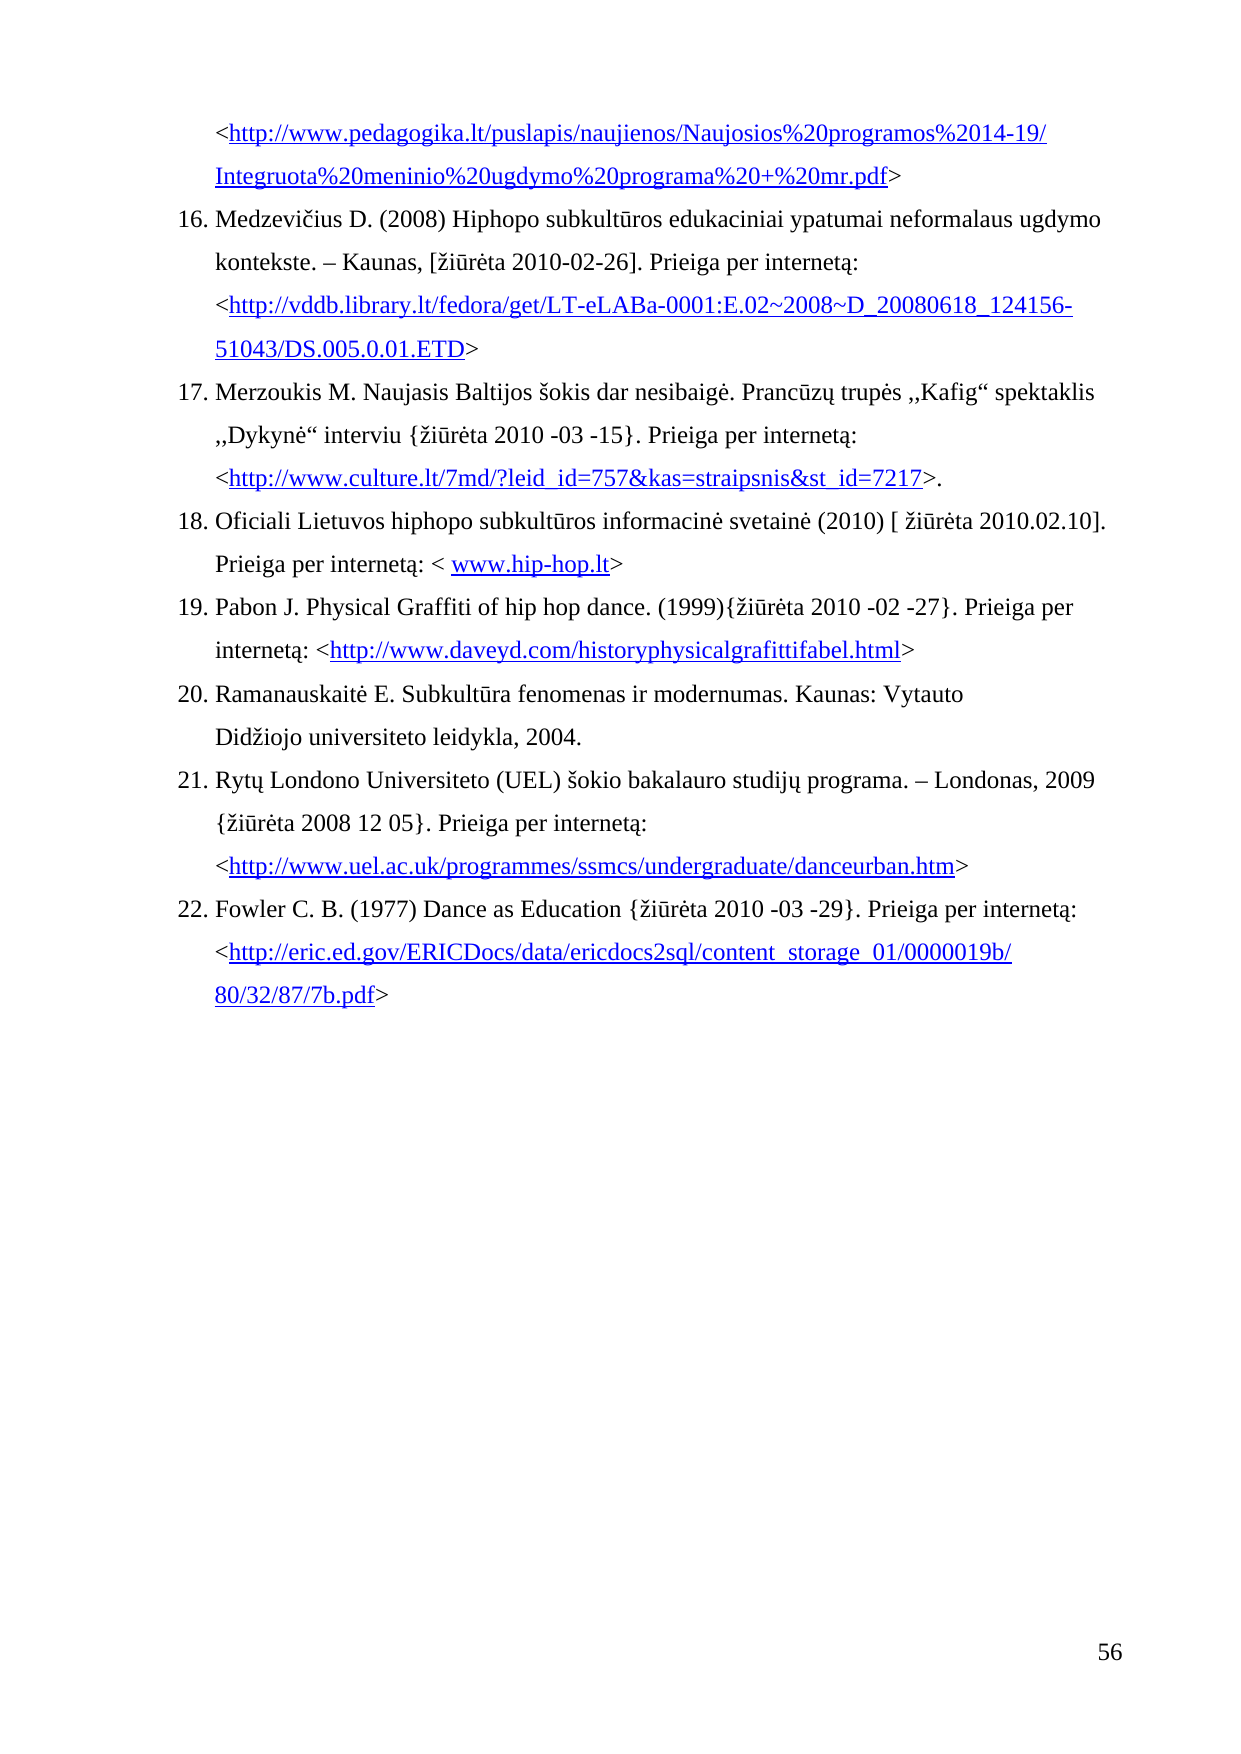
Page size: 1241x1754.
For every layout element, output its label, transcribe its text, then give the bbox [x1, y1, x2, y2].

text 16. Medzevičius D. (2008) Hiphopo subkultūros edukaciniai ypatumai neformalaus ugdymo [177, 204, 1122, 233]
text internetą: <http://www.daveyd.com/historyphysicalgrafittifabel.html> [177, 636, 1122, 664]
text 21. Rytų Londono Universiteto (UEL) šokio bakalauro studijų programa. – Londonas, 2009 [177, 765, 1122, 794]
text <http://www.pedagogika.lt/puslapis/naujienos/Naujosios%20programos%2014-19/Integruota%20meninio%20ugdymo%20programa%20+%20mr.pdf> [215, 118, 1122, 190]
text <http://www.culture.lt/7md/?leid_id=757&kas=straipsnis&st_id=7217>. [177, 463, 1122, 492]
text 17. Merzoukis M. Naujasis Baltijos šokis dar nesibaigė. Prancūzų trupės ,,Kafig“ spektaklis [177, 377, 1122, 406]
text <http://www.uel.ac.uk/programmes/ssmcs/undergraduate/danceurban.htm> [177, 851, 1122, 880]
text <http://vddb.library.lt/fedora/get/LT-eLABa-0001:E.02~2008~D_20080618_124156-51043/DS.005.0.01.ETD> [215, 291, 1122, 362]
text 20. Ramanauskaitė E. Subkultūra fenomenas ir modernumas. Kaunas: Vytauto [177, 679, 1122, 707]
text {žiūrėta 2008 12 05}. Prieiga per internetą: [177, 808, 1122, 837]
text kontekste. – Kaunas, [žiūrėta 2010-02-26]. Prieiga per internetą: [177, 247, 1122, 276]
text Didžiojo universiteto leidykla, 2004. [177, 722, 1122, 751]
text <http://eric.ed.gov/ERICDocs/data/ericdocs2sql/content_storage_01/0000019b/80/32/87/7b.pdf> [177, 937, 1122, 1009]
text ,,Dykynė“ interviu {žiūrėta 2010 -03 -15}. Prieiga per internetą: [177, 420, 1122, 449]
text 22. Fowler C. B. (1977) Dance as Education {žiūrėta 2010 -03 -29}. Prieiga per internetą: [177, 894, 1122, 923]
text Prieiga per internetą: < www.hip-hop.lt> [177, 549, 1122, 578]
text 18. Oficiali Lietuvos hiphopo subkultūros informacinė svetainė (2010) [ žiūrėta 2010.02.10]. [177, 506, 1122, 535]
text 19. Pabon J. Physical Graffiti of hip hop dance. (1999){žiūrėta 2010 -02 -27}. Prieiga per [177, 592, 1122, 621]
